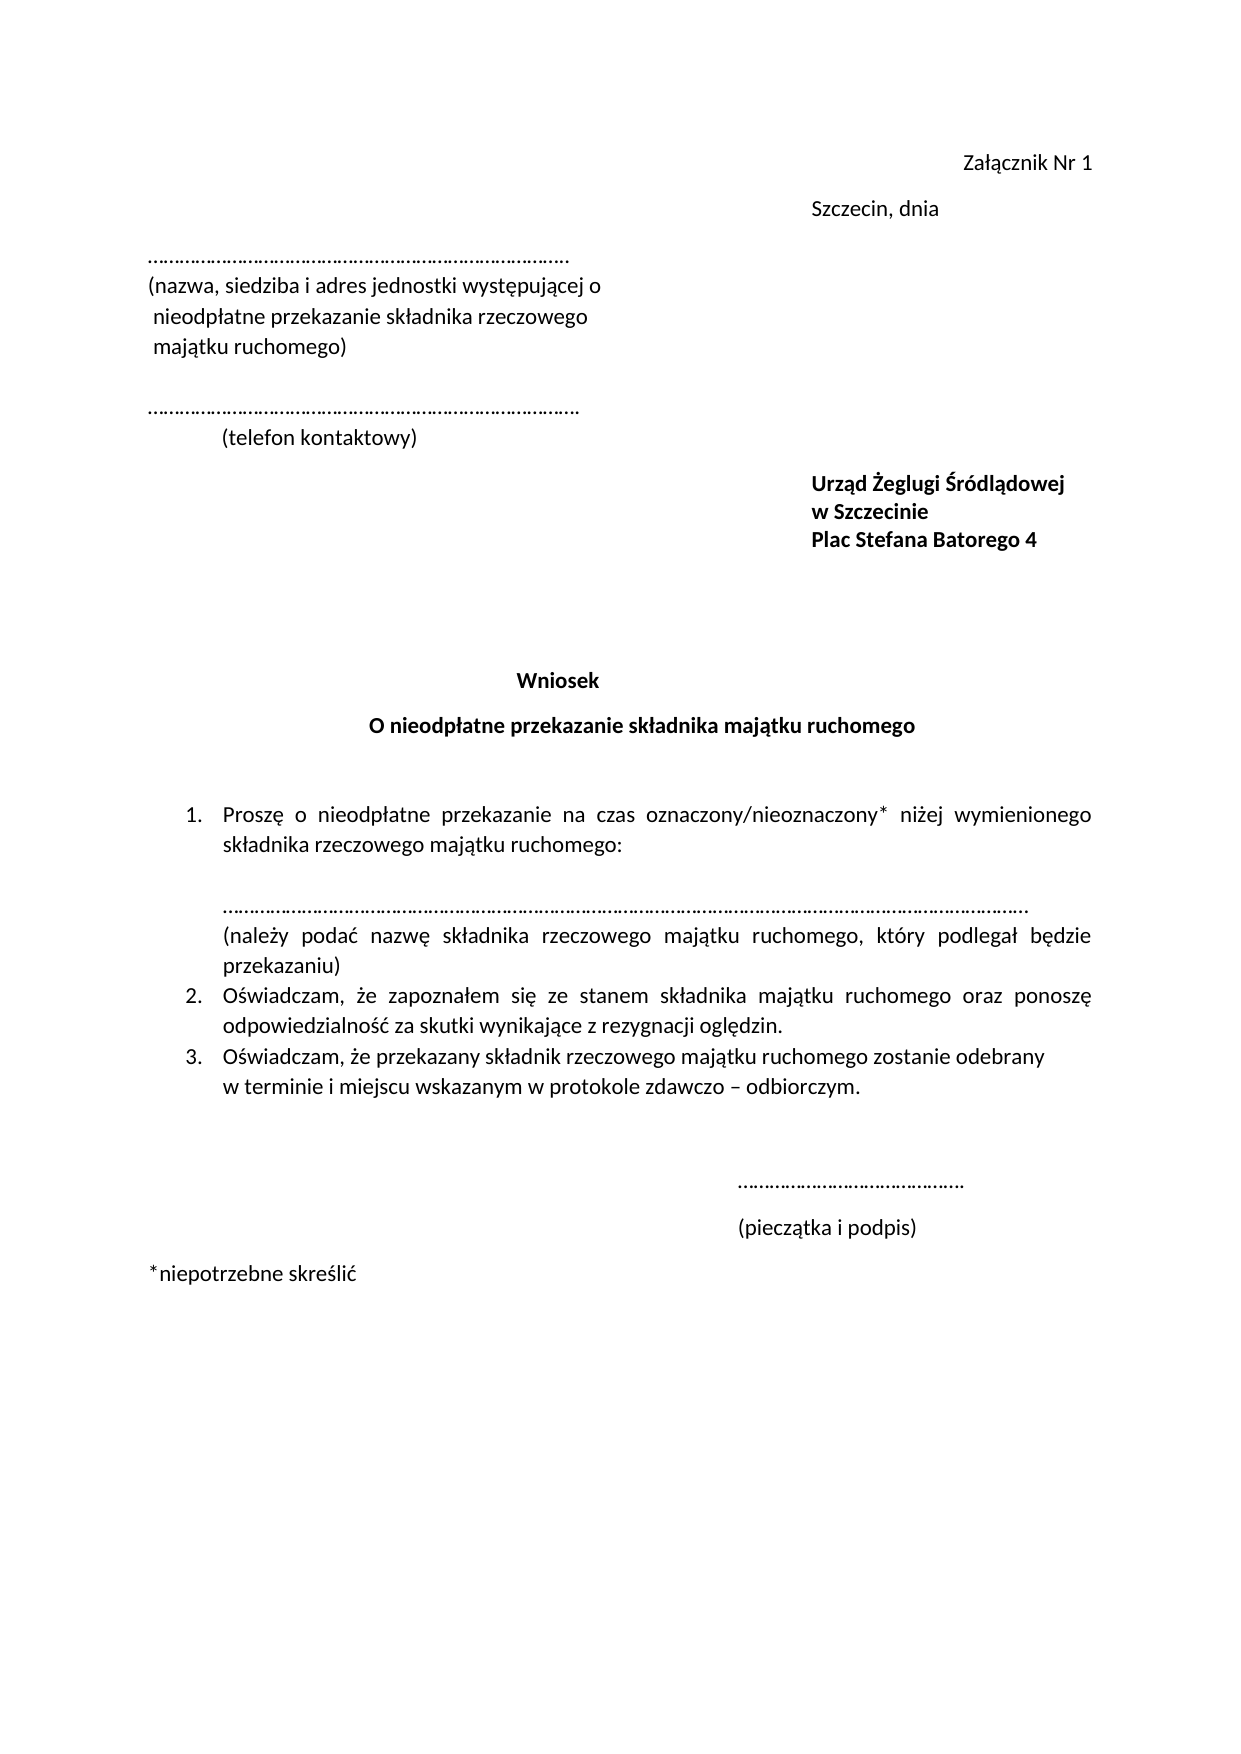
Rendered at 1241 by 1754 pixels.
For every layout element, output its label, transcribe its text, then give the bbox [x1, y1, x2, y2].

text Plac Stefana Batorego 4 [811, 526, 1093, 553]
text Wniosek [148, 666, 1093, 694]
text …………………………………………………………………….. [148, 241, 1093, 269]
list w terminie i miejscu wskazanym w protokole zdawczo – odbiorczym. [223, 1072, 1093, 1100]
text *niepotrzebne skreślić [148, 1259, 1093, 1288]
list Oświadczam, że zapoznałem się ze stanem składnika majątku ruchomego oraz ponoszę odpowiedzialność za skutki wynikające z rezygnacji oględzin. [185, 981, 1093, 1040]
text Urząd Żeglugi Śródlądowej [811, 469, 1093, 497]
text ………………………………………………………………………. [148, 392, 1093, 420]
list Oświadczam, że przekazany składnik rzeczowego majątku ruchomego zostanie odebrany [185, 1042, 1093, 1070]
text Szczecin, dnia [148, 194, 1093, 222]
text ……………………………………. [738, 1166, 1093, 1194]
list Proszę o nieodpłatne przekazanie na czas oznaczony/nieoznaczony* niżej wymienionego składnika rzeczowego majątku ruchomego: [185, 800, 1093, 858]
text w Szczecinie [811, 497, 1093, 526]
text O nieodpłatne przekazanie składnika majątku ruchomego [148, 711, 1093, 739]
text (nazwa, siedziba i adres jednostki występującej o [148, 272, 1093, 299]
text nieodpłatne przekazanie składnika rzeczowego [148, 302, 1093, 330]
text majątku ruchomego) [148, 332, 1093, 360]
list ……………………………………………………………………………………………………………………………………… [223, 891, 1093, 919]
text (pieczątka i podpis) [738, 1213, 1093, 1241]
text (telefon kontaktowy) [148, 423, 1093, 451]
text Załącznik Nr 1 [148, 148, 1093, 176]
list (należy podać nazwę składnika rzeczowego majątku ruchomego, który podlegał będzie przekazaniu) [223, 921, 1093, 979]
